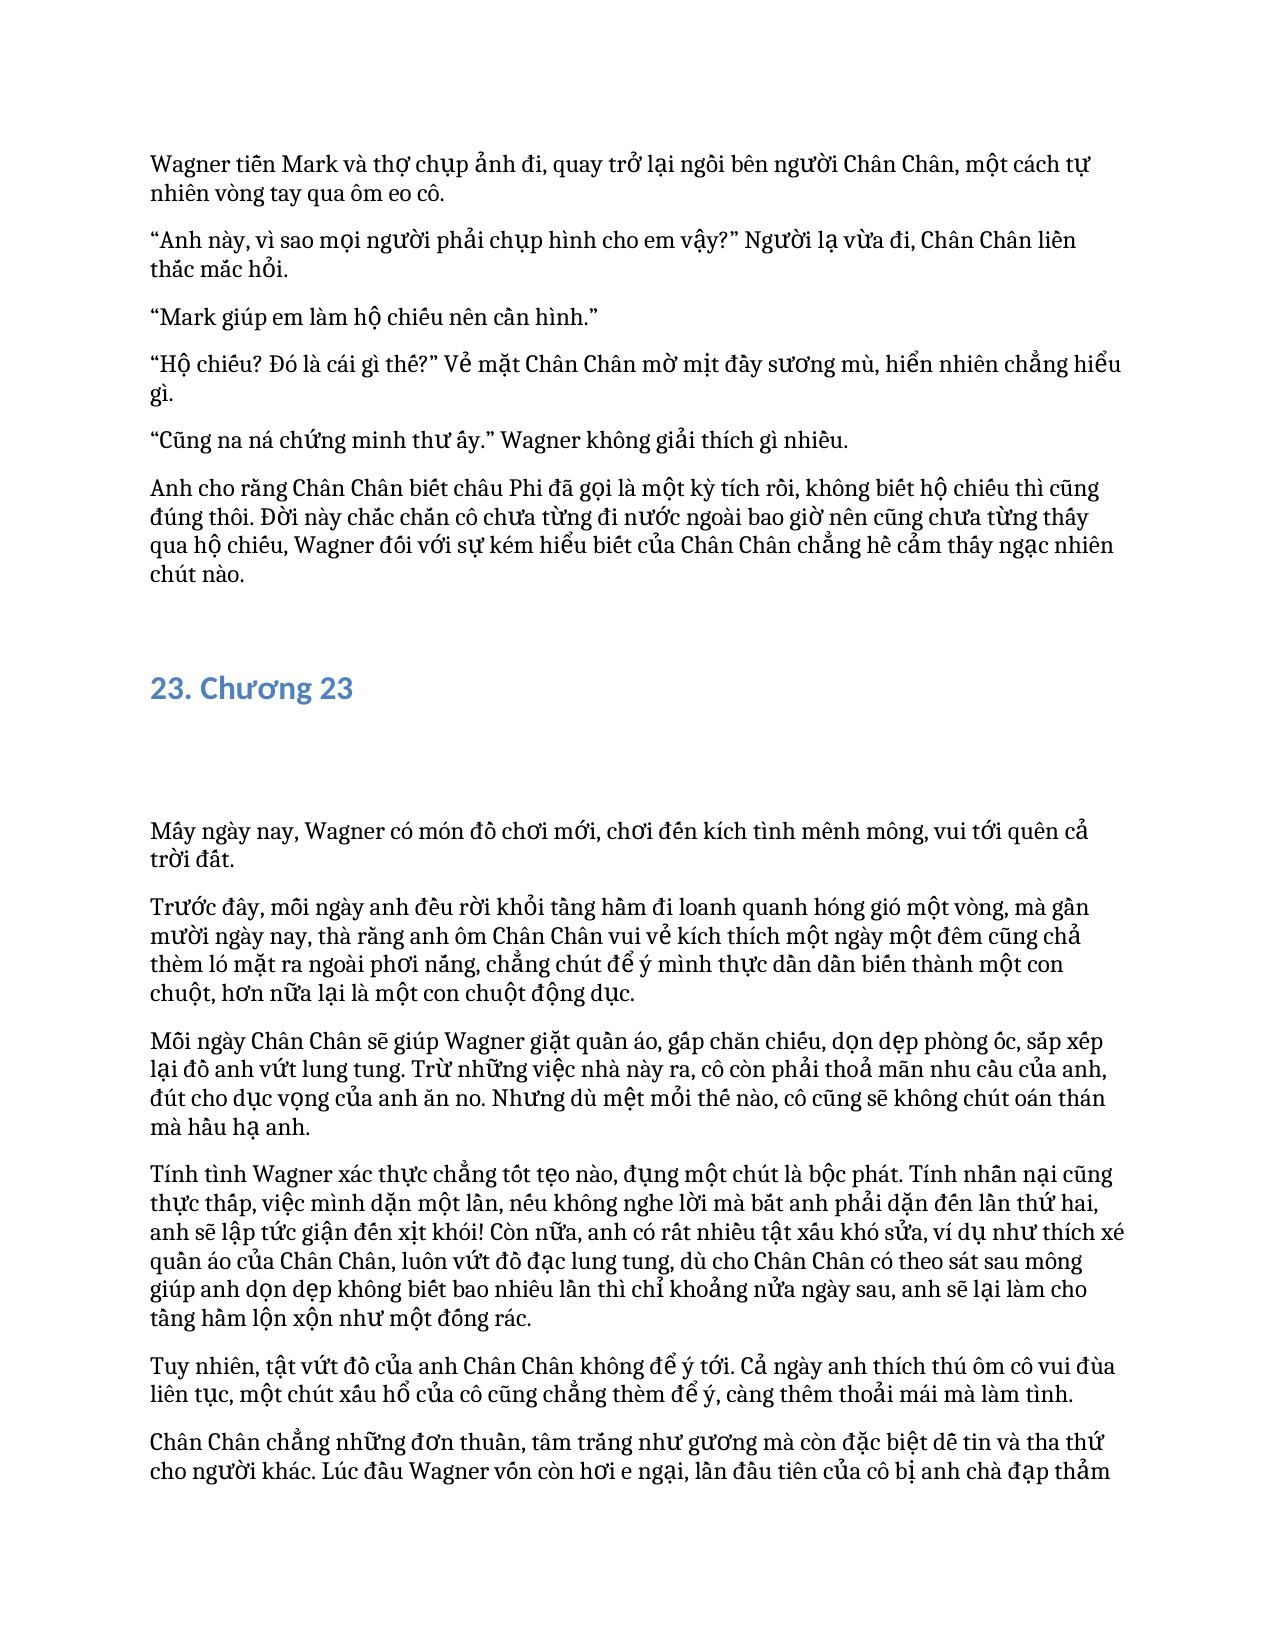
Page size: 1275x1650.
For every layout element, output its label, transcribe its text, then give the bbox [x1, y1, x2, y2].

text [150, 1428, 1125, 1485]
text Mỗi ngày Chân Chân sẽ giúp Wagner giặt quần áo, gấp chăn chiếu, dọn dẹp phòng ốc, sắp xếp lại đồ anh vứt lung tung. Trừ những việc nhà này ra, cô còn phải thoả mãn nhu cầu của anh, đút cho dục vọng của anh ăn no. Nhưng dù mệt mỏi thế nào, cô cũng sẽ không chút oán thán mà hầu hạ anh. [150, 1027, 1125, 1142]
text “Cũng na ná chứng minh thư ấy.” Wagner không giải thích gì nhiều. [150, 426, 1125, 455]
text “Hộ chiếu? Đó là cái gì thế?” Vẻ mặt Chân Chân mờ mịt đầy sương mù, hiển nhiên chẳng hiểu gì. [150, 350, 1125, 407]
text Wagner tiễn Mark và thợ chụp ảnh đi, quay trở lại ngồi bên người Chân Chân, một cách tự nhiên vòng tay qua ôm eo cô. [150, 150, 1125, 207]
text Trước đây, mỗi ngày anh đều rời khỏi tầng hầm đi loanh quanh hóng gió một vòng, mà gần mười ngày nay, thà rằng anh ôm Chân Chân vui vẻ kích thích một ngày một đêm cũng chả thèm ló mặt ra ngoài phơi nắng, chẳng chút để ý mình thực dần dần biến thành một con chuột, hơn nữa lại là một con chuột động dục. [150, 893, 1125, 1008]
text Mấy ngày nay, Wagner có món đồ chơi mới, chơi đến kích tình mênh mông, vui tới quên cả trời đất. [150, 817, 1125, 874]
text “Anh này, vì sao mọi người phải chụp hình cho em vậy?” Người lạ vừa đi, Chân Chân liền thắc mắc hỏi. [150, 226, 1125, 284]
text Anh cho rằng Chân Chân biết châu Phi đã gọi là một kỳ tích rồi, không biết hộ chiếu thì cũng đúng thôi. Đời này chắc chắn cô chưa từng đi nước ngoài bao giờ nên cũng chưa từng thấy qua hộ chiếu, Wagner đối với sự kém hiểu biết của Chân Chân chẳng hề cảm thấy ngạc nhiên chút nào. [150, 474, 1125, 646]
text Tính tình Wagner xác thực chẳng tốt tẹo nào, đụng một chút là bộc phát. Tính nhẫn nại cũng thực thấp, việc mình dặn một lần, nếu không nghe lời mà bắt anh phải dặn đến lần thứ hai, anh sẽ lập tức giận đến xịt khói! Còn nữa, anh có rất nhiều tật xấu khó sửa, ví dụ như thích xé quần áo của Chân Chân, luôn vứt đồ đạc lung tung, dù cho Chân Chân có theo sát sau mông giúp anh dọn dẹp không biết bao nhiêu lần thì chỉ khoảng nửa ngày sau, anh sẽ lại làm cho tầng hầm lộn xộn như một đống rác. [150, 1160, 1125, 1333]
subtitle 23. Chương 23 [150, 667, 1125, 708]
text “Mark giúp em làm hộ chiếu nên cần hình.” [150, 302, 1125, 331]
text Tuy nhiên, tật vứt đồ của anh Chân Chân không để ý tới. Cả ngày anh thích thú ôm cô vui đùa liên tục, một chút xấu hổ của cô cũng chẳng thèm để ý, càng thêm thoải mái mà làm tình. [150, 1352, 1125, 1409]
